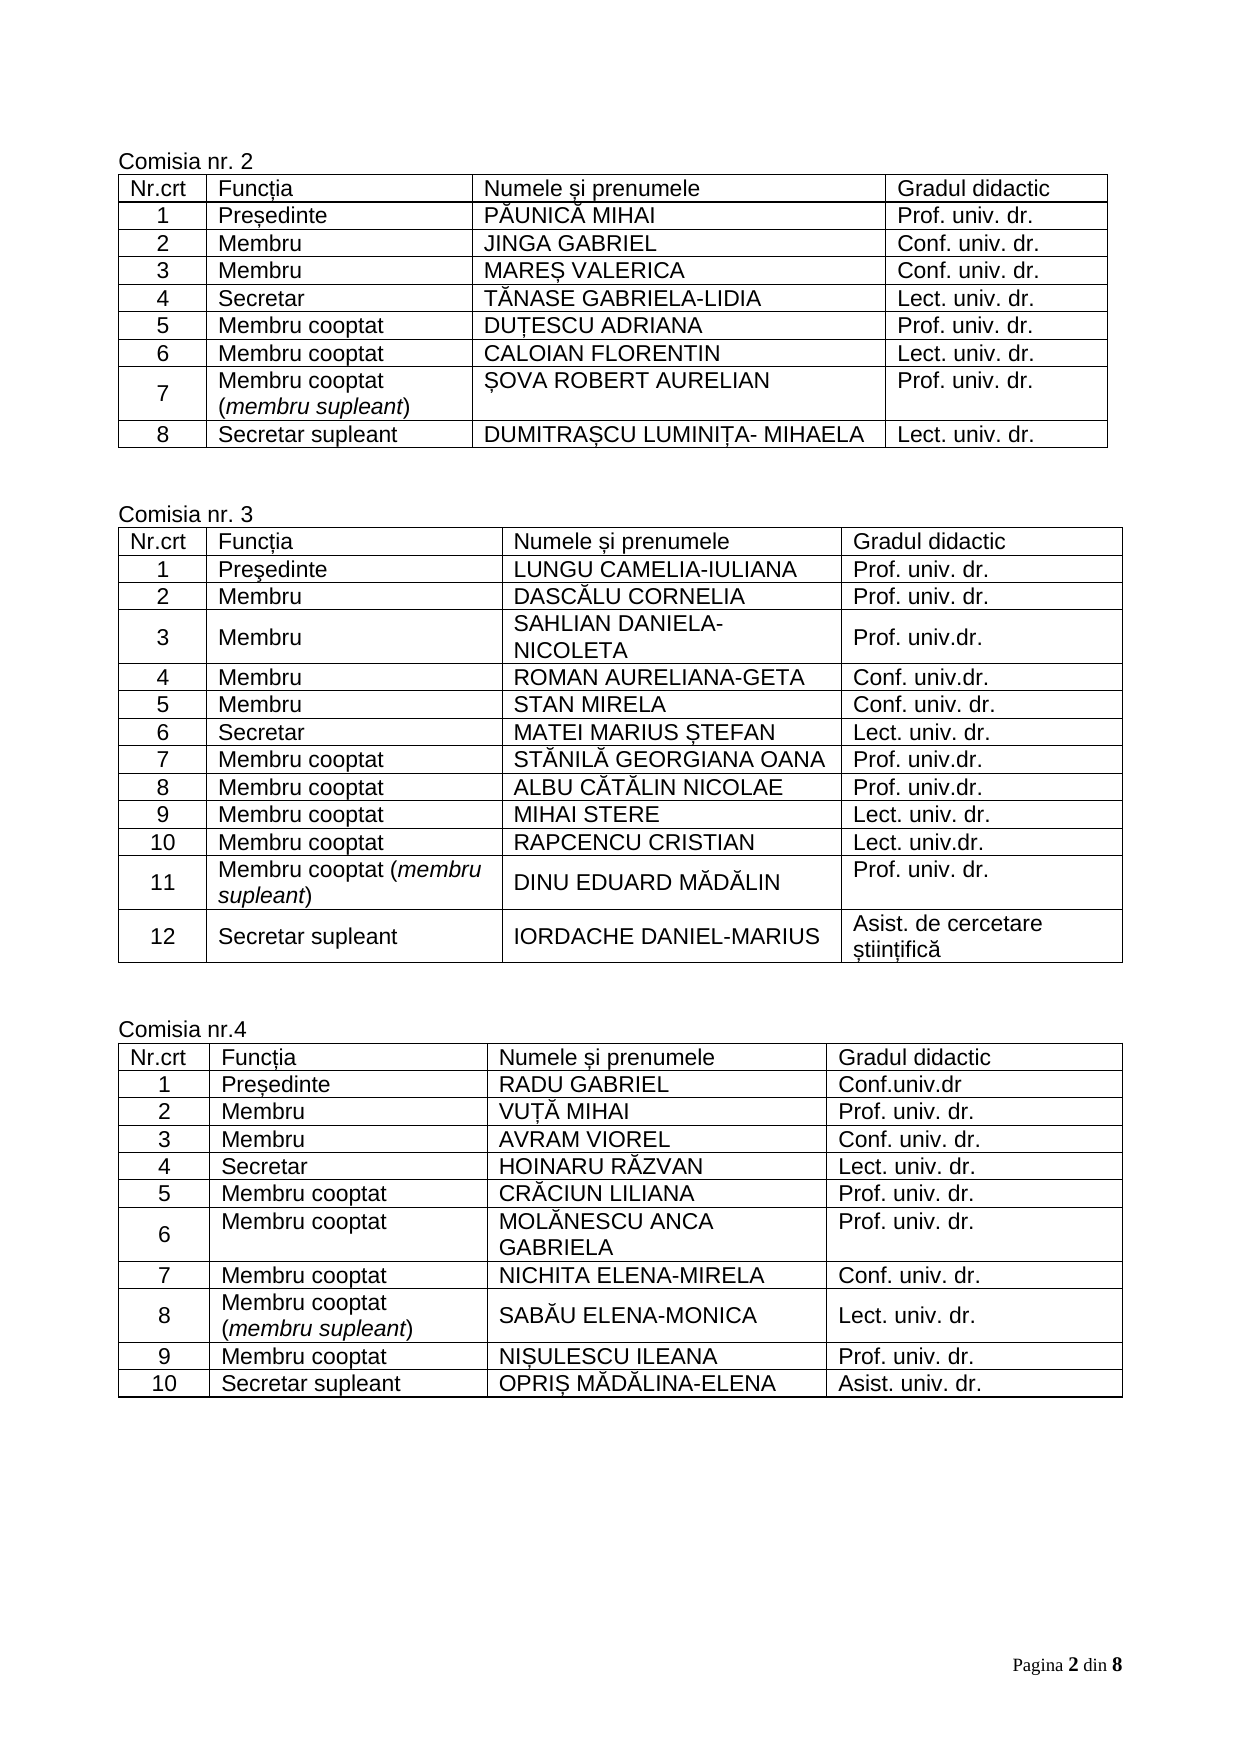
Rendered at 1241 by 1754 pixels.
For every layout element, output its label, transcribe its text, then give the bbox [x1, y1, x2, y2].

table_cell 1 [119, 203, 206, 229]
table_cell DINU EDUARD MĂDĂLIN [503, 856, 841, 908]
table_cell Secretar [210, 1153, 487, 1179]
table_cell Membru cooptat [207, 829, 502, 855]
table_cell Lect. univ. dr. [886, 340, 1107, 366]
table_cell Membru [207, 664, 502, 690]
table_cell Membru cooptat (membru supleant) [207, 367, 472, 419]
table_header Gradul didactic [827, 1044, 1122, 1070]
table_cell Lect. univ. dr. [842, 719, 1122, 745]
text Comisia nr.4 [118, 1016, 1122, 1042]
table_cell Prof. univ. dr. [886, 203, 1107, 229]
table_cell Membru cooptat [210, 1208, 487, 1261]
table_header Gradul didactic [886, 175, 1107, 201]
table_cell Membru [207, 583, 502, 609]
table_cell 4 [119, 1153, 209, 1179]
table_cell 2 [119, 1098, 209, 1124]
table_cell MATEI MARIUS ȘTEFAN [503, 719, 841, 745]
table_cell CRĂCIUN LILIANA [488, 1180, 826, 1207]
table_cell MOLĂNESCU ANCA GABRIELA [488, 1208, 826, 1261]
table_cell 12 [119, 910, 206, 962]
table_cell 9 [119, 801, 206, 827]
table_cell Secretar [207, 285, 472, 311]
table_cell Lect. univ. dr. [827, 1289, 1122, 1342]
table_cell Membru cooptat [207, 312, 472, 338]
table_header Numele și prenumele [473, 175, 885, 201]
table_cell Secretar [207, 719, 502, 745]
table_header Funcția [207, 175, 472, 201]
table_cell Membru [207, 257, 472, 284]
table_cell Membru cooptat [207, 746, 502, 773]
table_cell Lect. univ. dr. [842, 801, 1122, 827]
table_cell 5 [119, 1180, 209, 1207]
table_cell Conf. univ. dr. [842, 691, 1122, 718]
table_cell DASCĂLU CORNELIA [503, 583, 841, 609]
table_cell 7 [119, 1262, 209, 1288]
table_cell 6 [119, 340, 206, 366]
table_cell Prof. univ.dr. [842, 610, 1122, 663]
table_cell PĂUNICĂ MIHAI [473, 203, 885, 229]
table_cell Membru [207, 230, 472, 256]
table_cell Asist. univ. dr. [827, 1370, 1122, 1396]
table_cell Membru cooptat [207, 340, 472, 366]
table_cell 8 [119, 1289, 209, 1342]
table_cell Prof. univ. dr. [842, 856, 1122, 908]
table_cell STĂNILĂ GEORGIANA OANA [503, 746, 841, 773]
table_cell Prof. univ. dr. [827, 1098, 1122, 1124]
table_cell 3 [119, 610, 206, 663]
table_cell HOINARU RĂZVAN [488, 1153, 826, 1179]
table_cell NICHITA ELENA-MIRELA [488, 1262, 826, 1288]
table_cell VUȚĂ MIHAI [488, 1098, 826, 1124]
table_cell STAN MIRELA [503, 691, 841, 718]
table_cell Lect. univ. dr. [886, 421, 1107, 447]
table_cell Conf. univ. dr. [827, 1126, 1122, 1152]
table_cell Conf. univ. dr. [886, 257, 1107, 284]
table_cell LUNGU CAMELIA-IULIANA [503, 556, 841, 582]
table_cell Prof. univ. dr. [827, 1180, 1122, 1207]
table_cell 9 [119, 1343, 209, 1369]
table_cell 5 [119, 691, 206, 718]
table_cell 8 [119, 774, 206, 800]
table_cell CALOIAN FLORENTIN [473, 340, 885, 366]
table_cell 4 [119, 285, 206, 311]
table_cell 7 [119, 367, 206, 419]
table_cell Membru [210, 1126, 487, 1152]
text Comisia nr. 2 [118, 148, 1122, 174]
table_cell 6 [119, 1208, 209, 1261]
table_cell Membru [207, 610, 502, 663]
table_cell Prof. univ. dr. [827, 1343, 1122, 1369]
table_cell DUȚESCU ADRIANA [473, 312, 885, 338]
table_cell 4 [119, 664, 206, 690]
table_header Numele și prenumele [488, 1044, 826, 1070]
table_cell Membru [207, 691, 502, 718]
table_cell Membru cooptat [207, 774, 502, 800]
table_cell Prof. univ.dr. [842, 746, 1122, 773]
table_header Nr.crt [119, 1044, 209, 1070]
table_cell Membru cooptat [207, 801, 502, 827]
table_cell Președinte [207, 203, 472, 229]
table_cell Conf. univ. dr. [827, 1262, 1122, 1288]
table_cell MIHAI STERE [503, 801, 841, 827]
table_cell Secretar supleant [207, 421, 472, 447]
table_cell Lect. univ. dr. [827, 1153, 1122, 1179]
table_header Funcția [207, 528, 502, 554]
table_cell 1 [119, 556, 206, 582]
table_cell RADU GABRIEL [488, 1071, 826, 1097]
table_cell 3 [119, 1126, 209, 1152]
table_header Gradul didactic [842, 528, 1122, 554]
table_cell Conf.univ.dr [827, 1071, 1122, 1097]
table_cell RAPCENCU CRISTIAN [503, 829, 841, 855]
table_cell Membru cooptat [210, 1180, 487, 1207]
table_cell Membru cooptat [210, 1262, 487, 1288]
table_cell 5 [119, 312, 206, 338]
table_cell AVRAM VIOREL [488, 1126, 826, 1152]
table_cell 10 [119, 1370, 209, 1396]
table_cell Lect. univ. dr. [886, 285, 1107, 311]
table_cell Membru cooptat [210, 1343, 487, 1369]
table_cell Conf. univ. dr. [886, 230, 1107, 256]
table_cell 8 [119, 421, 206, 447]
table_cell 7 [119, 746, 206, 773]
table_cell 11 [119, 856, 206, 908]
table_cell 10 [119, 829, 206, 855]
table_cell Secretar supleant [207, 910, 502, 962]
table_cell SAHLIAN DANIELA-NICOLETA [503, 610, 841, 663]
table_cell Conf. univ.dr. [842, 664, 1122, 690]
table_cell Prof. univ. dr. [842, 556, 1122, 582]
table_cell Asist. de cercetare științifică [842, 910, 1122, 962]
table_header Nr.crt [119, 528, 206, 554]
table_header Numele și prenumele [503, 528, 841, 554]
table_cell 6 [119, 719, 206, 745]
table_cell Membru cooptat (membru supleant) [210, 1289, 487, 1342]
table_cell Președinte [210, 1071, 487, 1097]
table_cell ROMAN AURELIANA-GETA [503, 664, 841, 690]
table_cell NIȘULESCU ILEANA [488, 1343, 826, 1369]
table_cell JINGA GABRIEL [473, 230, 885, 256]
table_cell OPRIȘ MĂDĂLINA-ELENA [488, 1370, 826, 1396]
table_cell DUMITRAȘCU LUMINIȚA- MIHAELA [473, 421, 885, 447]
table_cell 2 [119, 583, 206, 609]
table_cell ALBU CĂTĂLIN NICOLAE [503, 774, 841, 800]
table_cell Lect. univ.dr. [842, 829, 1122, 855]
table_header Nr.crt [119, 175, 206, 201]
table_header Funcția [210, 1044, 487, 1070]
table_cell Prof. univ. dr. [886, 312, 1107, 338]
table_cell Prof. univ. dr. [842, 583, 1122, 609]
table_cell TĂNASE GABRIELA-LIDIA [473, 285, 885, 311]
table_cell Prof. univ. dr. [827, 1208, 1122, 1261]
table_cell Membru cooptat (membru supleant) [207, 856, 502, 908]
table_cell SABĂU ELENA-MONICA [488, 1289, 826, 1342]
text Comisia nr. 3 [118, 501, 1122, 527]
table_cell Preşedinte [207, 556, 502, 582]
table_cell 2 [119, 230, 206, 256]
table_cell Secretar supleant [210, 1370, 487, 1396]
table_cell Prof. univ. dr. [886, 367, 1107, 419]
table_cell IORDACHE DANIEL-MARIUS [503, 910, 841, 962]
table_cell Prof. univ.dr. [842, 774, 1122, 800]
table_cell MAREȘ VALERICA [473, 257, 885, 284]
table_cell ȘOVA ROBERT AURELIAN [473, 367, 885, 419]
table_cell 3 [119, 257, 206, 284]
table_cell 1 [119, 1071, 209, 1097]
table_cell Membru [210, 1098, 487, 1124]
